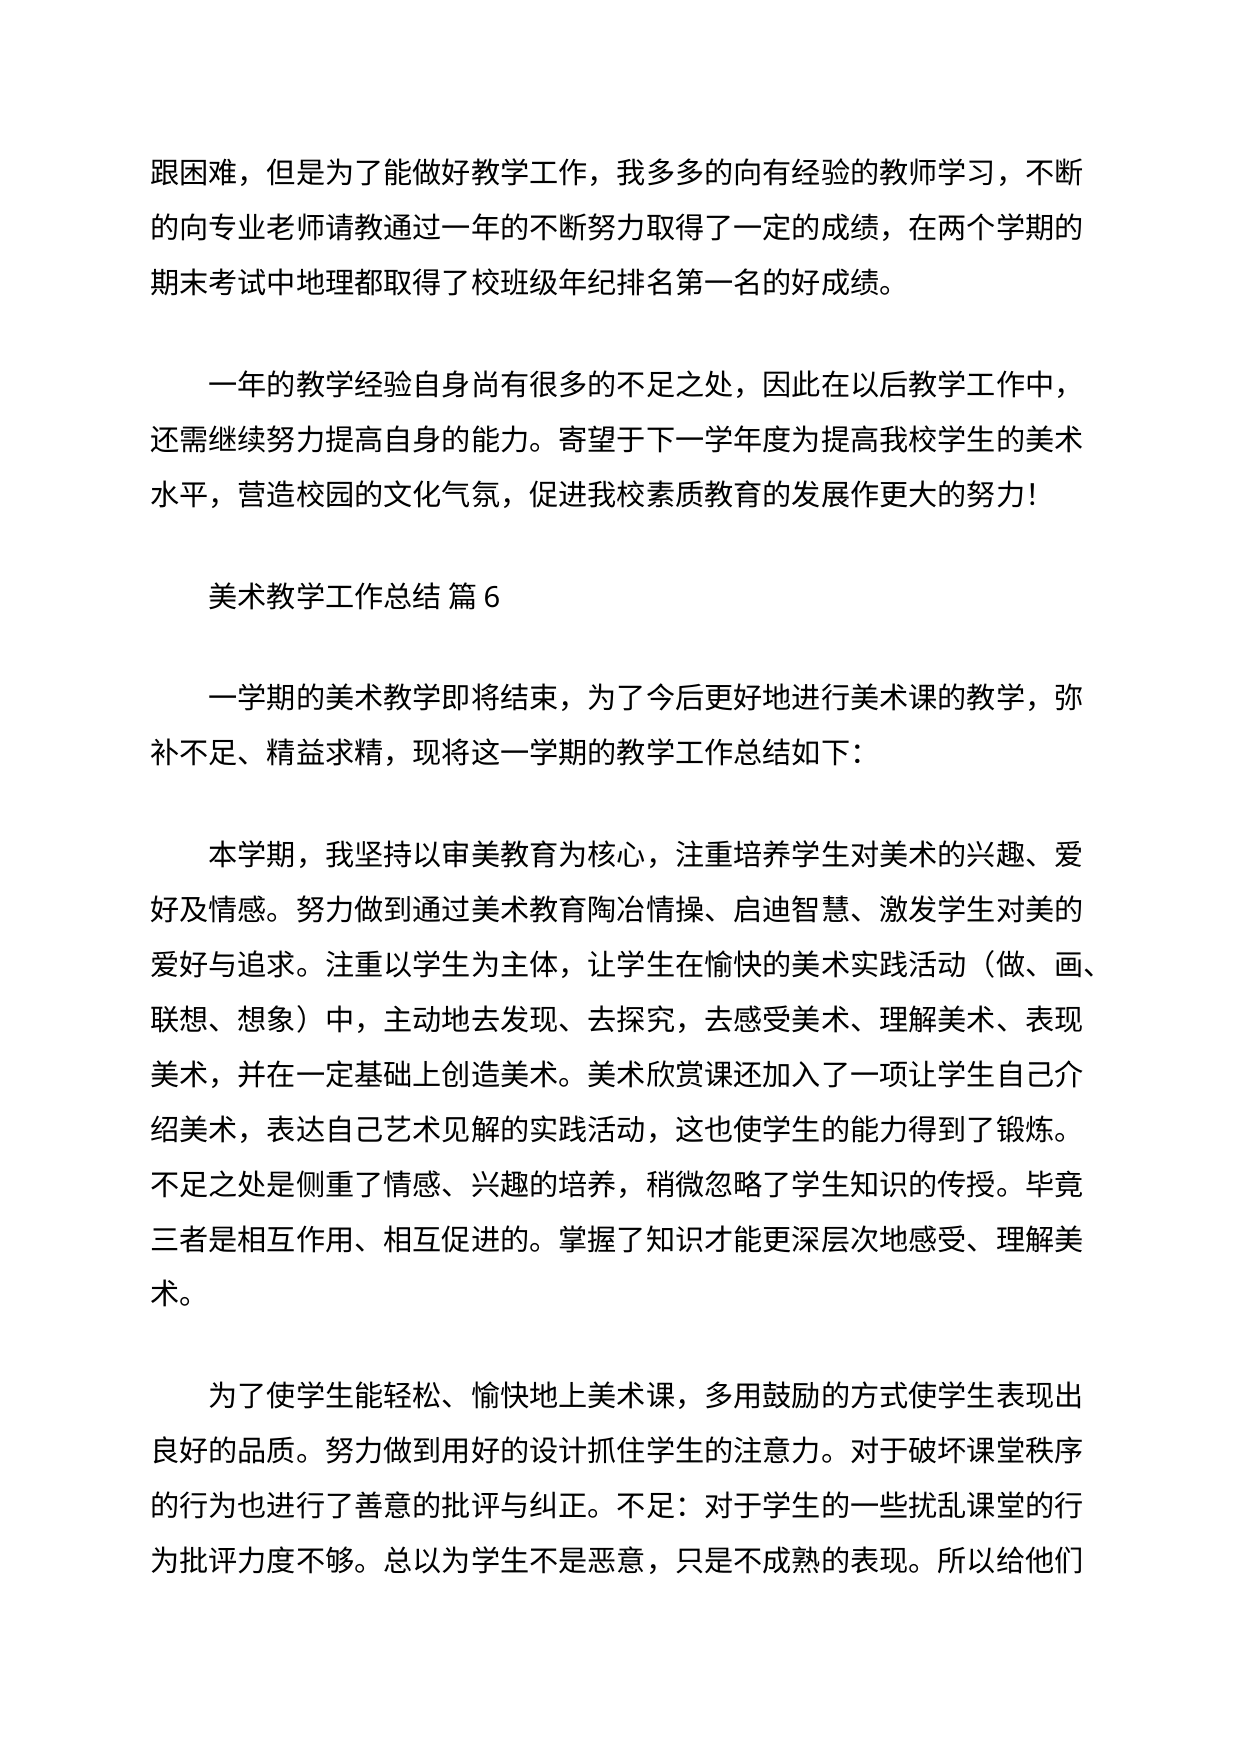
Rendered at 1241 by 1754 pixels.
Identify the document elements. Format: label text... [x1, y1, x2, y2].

text 一年的教学经验自身尚有很多的不足之处，因此在以后教学工作中，还需继续努力提高自身的能力。寄望于下一学年度为提高我校学生的美术水平，营造校园的文化气氛，促进我校素质教育的发展作更大的努力！ [150, 362, 1090, 514]
text 本学期，我坚持以审美教育为核心，注重培养学生对美术的兴趣、爱好及情感。努力做到通过美术教育陶冶情操、启迪智慧、激发学生对美的爱好与追求。注重以学生为主体，让学生在愉快的美术实践活动（做、画、联想、想象）中，主动地去发现、去探究，去感受美术、理解美术、表现美术，并在一定基础上创造美术。美术欣赏课还加入了一项让学生自己介绍美术，表达自己艺术见解的实践活动，这也使学生的能力得到了锻炼。不足之处是侧重了情感、兴趣的培养，稍微忽略了学生知识的传授。毕竟三者是相互作用、相互促进的。掌握了知识才能更深层次地感受、理解美术。 [150, 832, 1090, 1313]
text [150, 150, 1090, 302]
text 一学期的美术教学即将结束，为了今后更好地进行美术课的教学，弥补不足、精益求精，现将这一学期的教学工作总结如下： [150, 675, 1090, 772]
text 美术教学工作总结 篇6 [150, 573, 1090, 616]
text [150, 1373, 1090, 1580]
